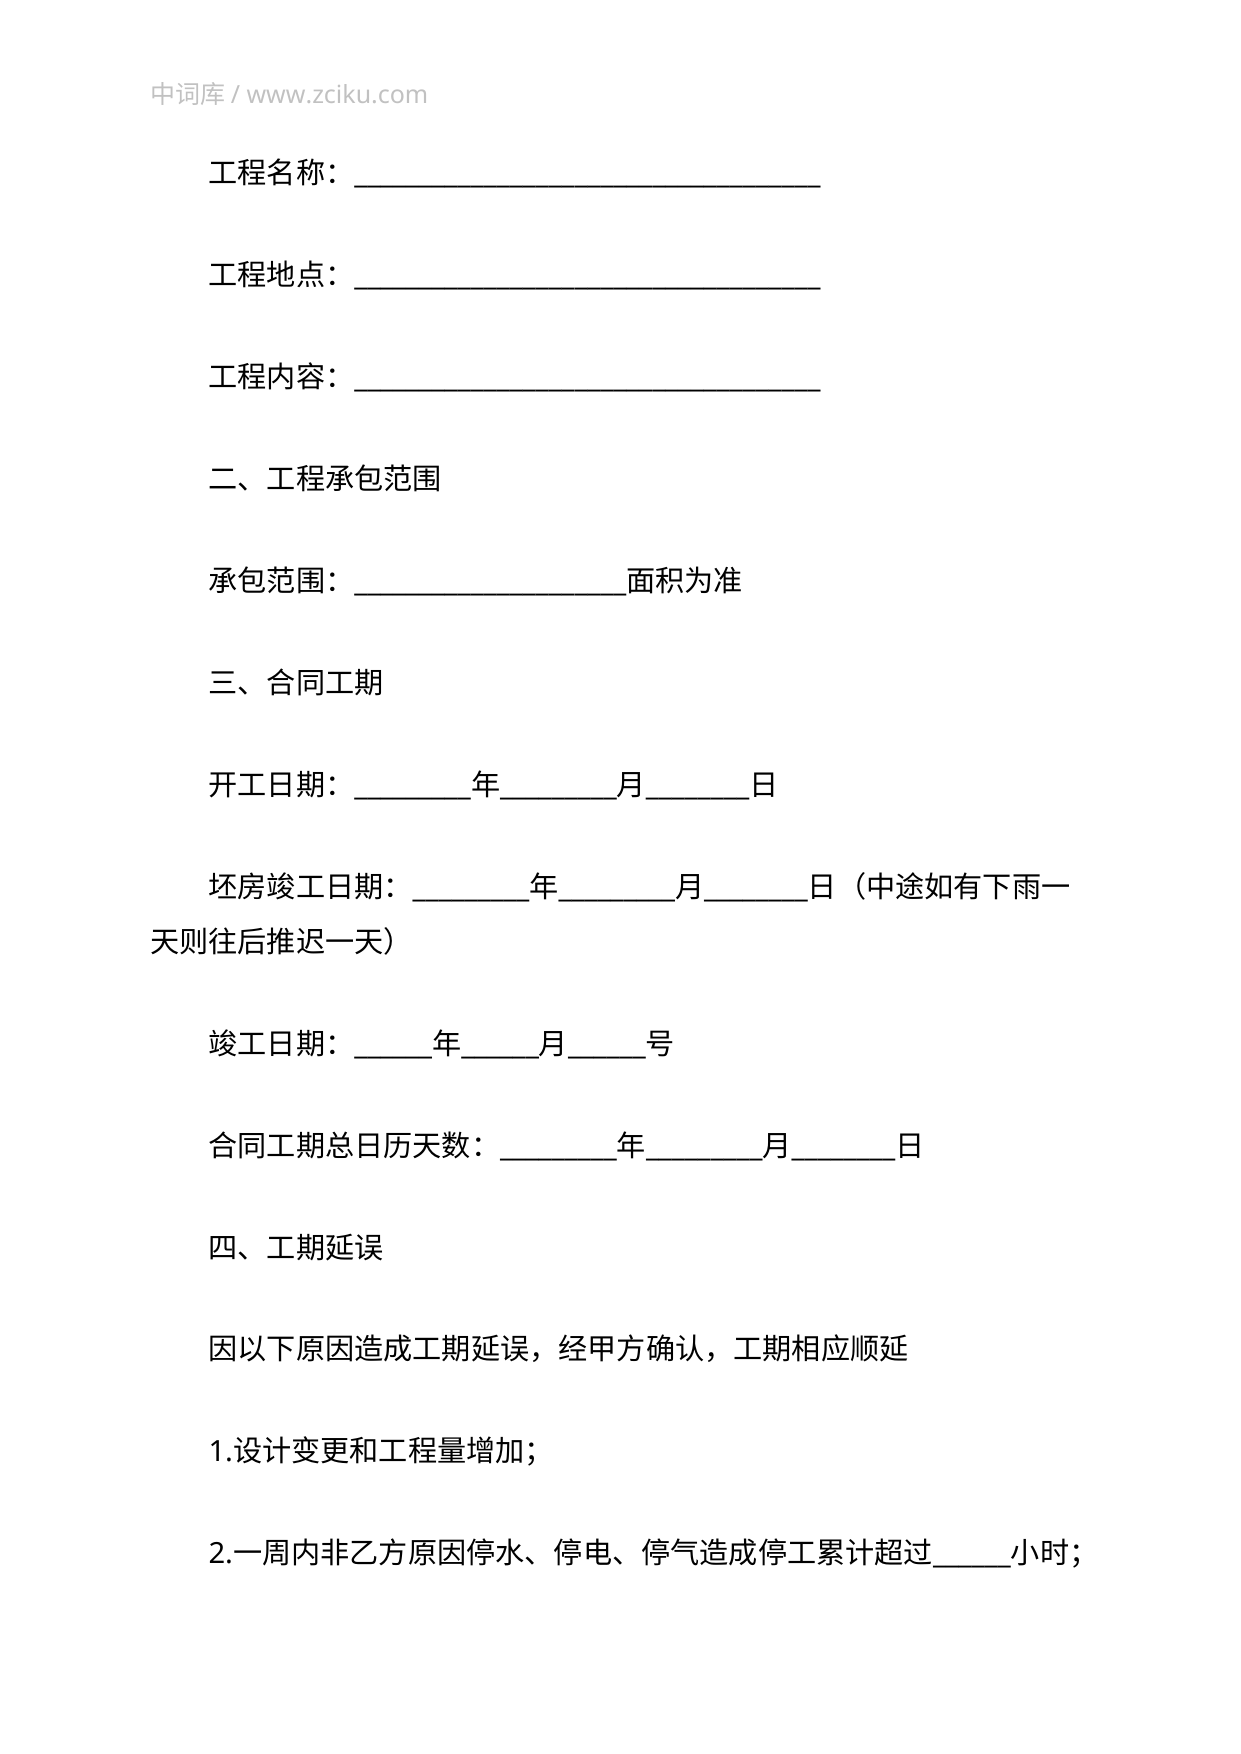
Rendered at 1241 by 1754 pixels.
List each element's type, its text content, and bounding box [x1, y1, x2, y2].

text 合同工期总日历天数：_________年_________月________日 [150, 1122, 1090, 1164]
text 2.一周内非乙方原因停水、停电、停气造成停工累计超过______小时； [150, 1530, 1090, 1572]
text 开工日期：_________年_________月________日 [150, 761, 1090, 804]
text 三、合同工期 [150, 660, 1090, 702]
text 工程名称：____________________________________ [150, 150, 1090, 192]
text 因以下原因造成工期延误，经甲方确认，工期相应顺延 [150, 1326, 1090, 1368]
text 四、工期延误 [150, 1224, 1090, 1266]
text 1.设计变更和工程量增加； [150, 1428, 1090, 1470]
text 坯房竣工日期：_________年_________月________日（中途如有下雨一天则往后推迟一天） [150, 863, 1090, 961]
text 工程内容：____________________________________ [150, 354, 1090, 396]
text 二、工程承包范围 [150, 456, 1090, 498]
text 竣工日期：______年______月______号 [150, 1020, 1090, 1063]
text 工程地点：____________________________________ [150, 252, 1090, 294]
text 承包范围：_____________________面积为准 [150, 558, 1090, 600]
